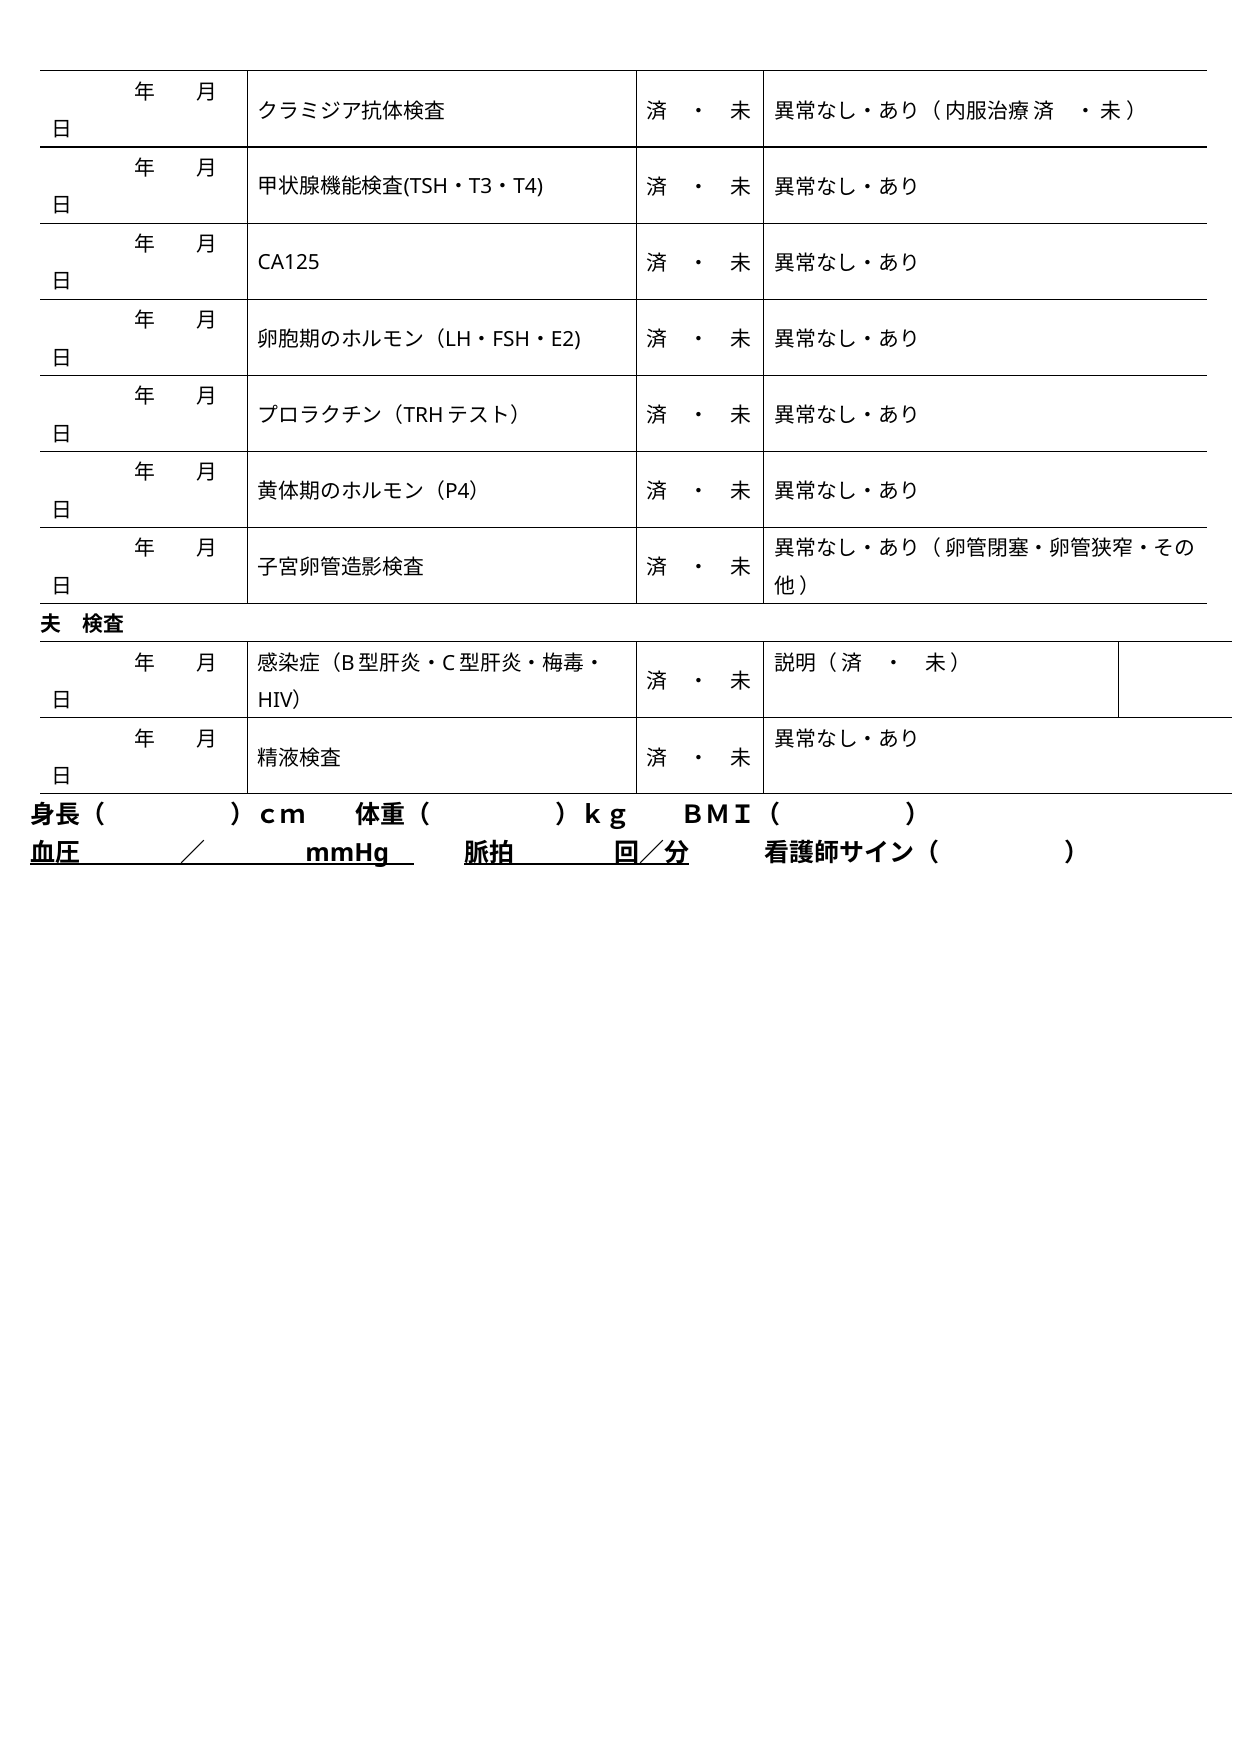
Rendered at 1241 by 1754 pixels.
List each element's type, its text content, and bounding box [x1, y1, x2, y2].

text 身長（ ）ｃｍ 体重（ ）ｋｇ ＢＭＩ（ ） [30, 794, 1209, 832]
table_cell 異常なし・あり（ 卵管閉塞・卵管狭窄・その他 ） [764, 528, 1207, 603]
table_header [1119, 642, 1232, 717]
table_cell 年 月 日 [40, 148, 247, 222]
table_cell 精液検査 [248, 718, 636, 793]
table_header 年 月 日 [40, 642, 247, 717]
table_cell 甲状腺機能検査(TSH・T3・T4) [248, 148, 636, 222]
table_cell 済 ・ 未 [637, 718, 763, 793]
table_cell 異常なし・あり [764, 376, 1207, 451]
table_header 説明（ 済 ・ 未 ） [764, 642, 1118, 717]
table_cell [1118, 718, 1232, 793]
table_cell 異常なし・あり [764, 718, 1118, 793]
table_header 年 月 日 [40, 71, 247, 146]
table_cell 済 ・ 未 [637, 452, 763, 527]
table_cell プロラクチン（TRHテスト） [248, 376, 636, 451]
table_cell 年 月 日 [40, 718, 247, 793]
table_header クラミジア抗体検査 [248, 71, 636, 146]
text 血圧 ／ mmHg 脈拍 回／分 看護師サイン（ ） [30, 832, 1209, 869]
table_cell 済 ・ 未 [637, 528, 763, 603]
table_header 感染症（B型肝炎・C型肝炎・梅毒・HIV） [248, 642, 636, 717]
table_cell 年 月 日 [40, 376, 247, 451]
table_header 済 ・ 未 [637, 71, 763, 146]
table_cell 異常なし・あり [764, 300, 1207, 374]
table_cell 年 月 日 [40, 452, 247, 527]
table_cell 済 ・ 未 [637, 148, 763, 222]
table_cell 異常なし・あり [764, 148, 1207, 222]
table_cell CA125 [248, 224, 636, 298]
table_cell 済 ・ 未 [637, 376, 763, 451]
table_cell 済 ・ 未 [637, 300, 763, 374]
table_cell 卵胞期のホルモン（LH・FSH・E2) [248, 300, 636, 374]
table_cell 異常なし・あり [764, 452, 1207, 527]
text 夫 検査 [30, 604, 1209, 641]
table_header 異常なし・あり（ 内服治療 済 ・ 未 ） [764, 71, 1207, 146]
table_header 済 ・ 未 [637, 642, 763, 717]
table_cell 年 月 日 [40, 300, 247, 374]
table_cell 黄体期のホルモン（P4） [248, 452, 636, 527]
table_cell 子宮卵管造影検査 [248, 528, 636, 603]
table_cell 年 月 日 [40, 528, 247, 603]
table_cell 年 月 日 [40, 224, 247, 298]
table_cell 異常なし・あり [764, 224, 1207, 298]
table_cell 済 ・ 未 [637, 224, 763, 298]
